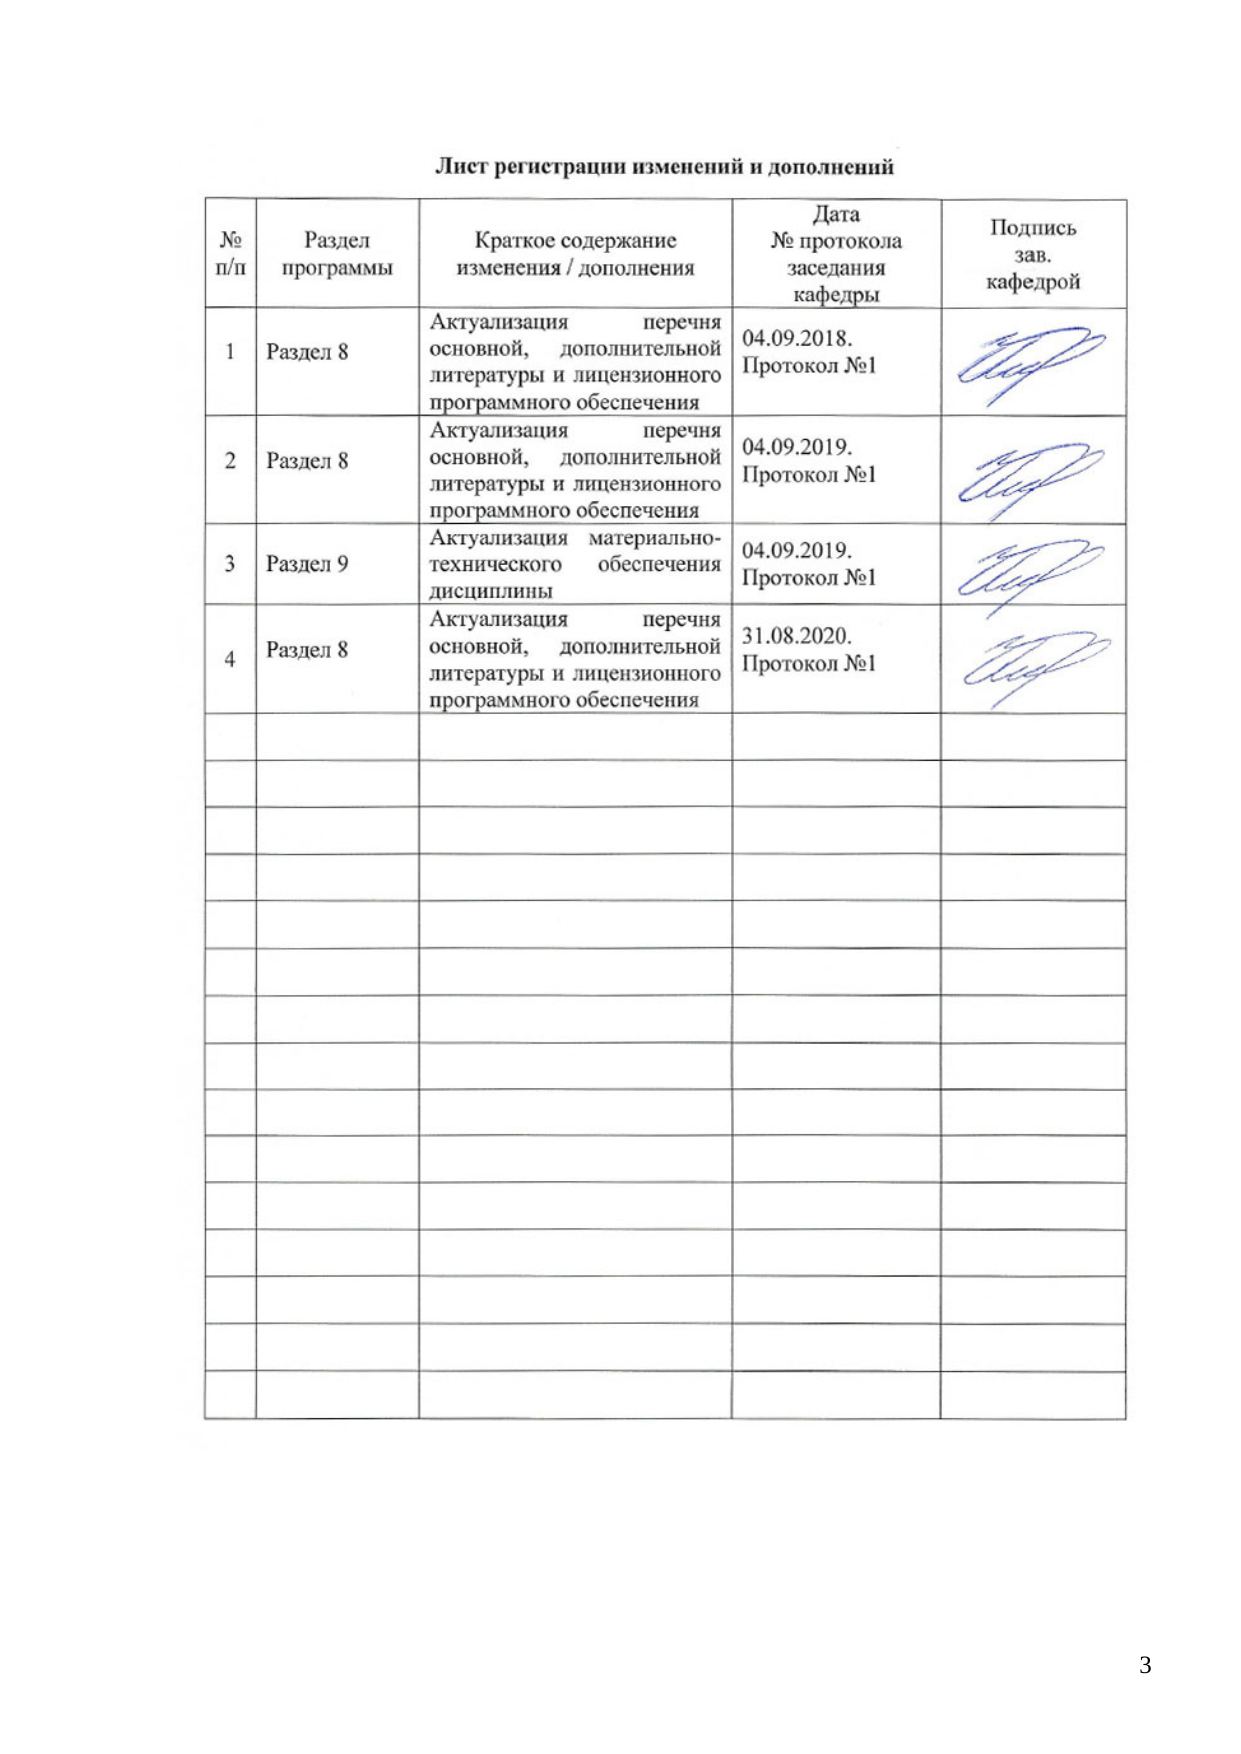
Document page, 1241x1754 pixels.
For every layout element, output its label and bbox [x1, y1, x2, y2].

picture [177, 118, 1152, 1450]
